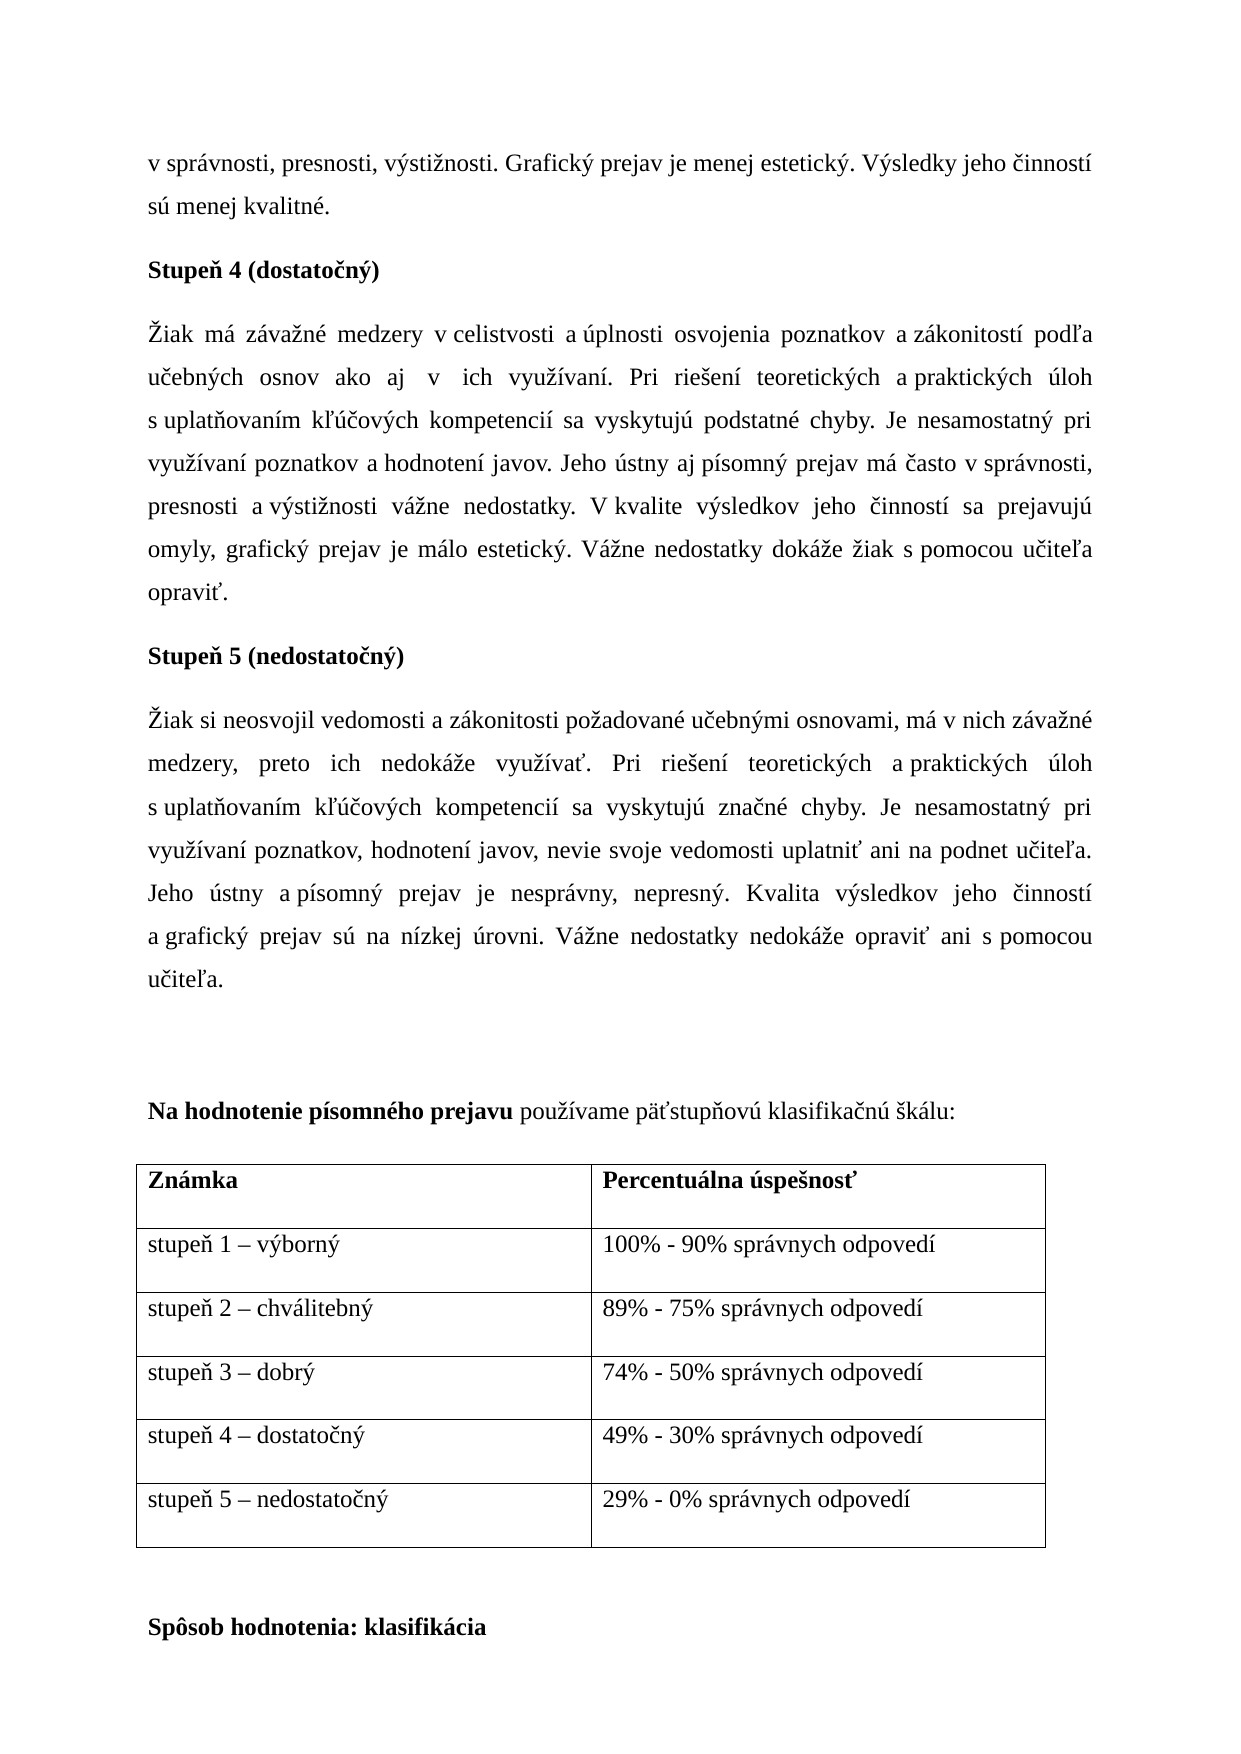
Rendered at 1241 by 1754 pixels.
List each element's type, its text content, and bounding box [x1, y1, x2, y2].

table_header Známka [137, 1165, 591, 1228]
table_cell stupeň 5 – nedostatočný [137, 1484, 591, 1547]
table_header Percentuálna úspešnosť [592, 1165, 1045, 1228]
table_cell stupeň 4 – dostatočný [137, 1420, 591, 1483]
table_cell 89% - 75% správnych odpovedí [592, 1293, 1045, 1356]
table_cell stupeň 3 – dobrý [137, 1357, 591, 1419]
table_cell 49% - 30% správnych odpovedí [592, 1420, 1045, 1483]
table_cell stupeň 2 – chválitebný [137, 1293, 591, 1356]
text Žiak si neosvojil vedomosti a zákonitosti požadované učebnými osnovami, má v nich závažné medzery, preto ich nedokáže využívať. Pri riešení teoretických a praktických úloh s uplatňovaním kľúčových kompetencií sa vyskytujú značné chyby. Je nesamostatný pri využívaní poznatkov, hodnotení javov, nevie svoje vedomosti uplatniť ani na podnet učiteľa. Jeho ústny a písomný prejav je nesprávny, nepresný. Kvalita výsledkov jeho činností a grafický prejav sú na nízkej úrovni. Vážne nedostatky nedokáže opraviť ani s pomocou učiteľa. [148, 705, 1093, 993]
text Spôsob hodnotenia: klasifikácia [148, 1612, 1093, 1641]
text Stupeň 5 (nedostatočný) [148, 641, 1093, 670]
table_cell stupeň 1 – výborný [137, 1229, 591, 1292]
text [148, 148, 1093, 219]
table_cell 100% - 90% správnych odpovedí [592, 1229, 1045, 1292]
table_cell 74% - 50% správnych odpovedí [592, 1357, 1045, 1419]
table_cell 29% - 0% správnych odpovedí [592, 1484, 1045, 1547]
text Na hodnotenie písomného prejavu používame päťstupňovú klasifikačnú škálu: [148, 1096, 1093, 1125]
text Stupeň 4 (dostatočný) [148, 255, 1093, 283]
text Žiak má závažné medzery v celistvosti a úplnosti osvojenia poznatkov a zákonitostí podľa učebných osnov ako aj v ich využívaní. Pri riešení teoretických a praktických úloh s uplatňovaním kľúčových kompetencií sa vyskytujú podstatné chyby. Je nesamostatný pri využívaní poznatkov a hodnotení javov. Jeho ústny aj písomný prejav má často v správnosti, presnosti a výstižnosti vážne nedostatky. V kvalite výsledkov jeho činností sa prejavujú omyly, grafický prejav je málo estetický. Vážne nedostatky dokáže žiak s pomocou učiteľa opraviť. [148, 319, 1093, 606]
